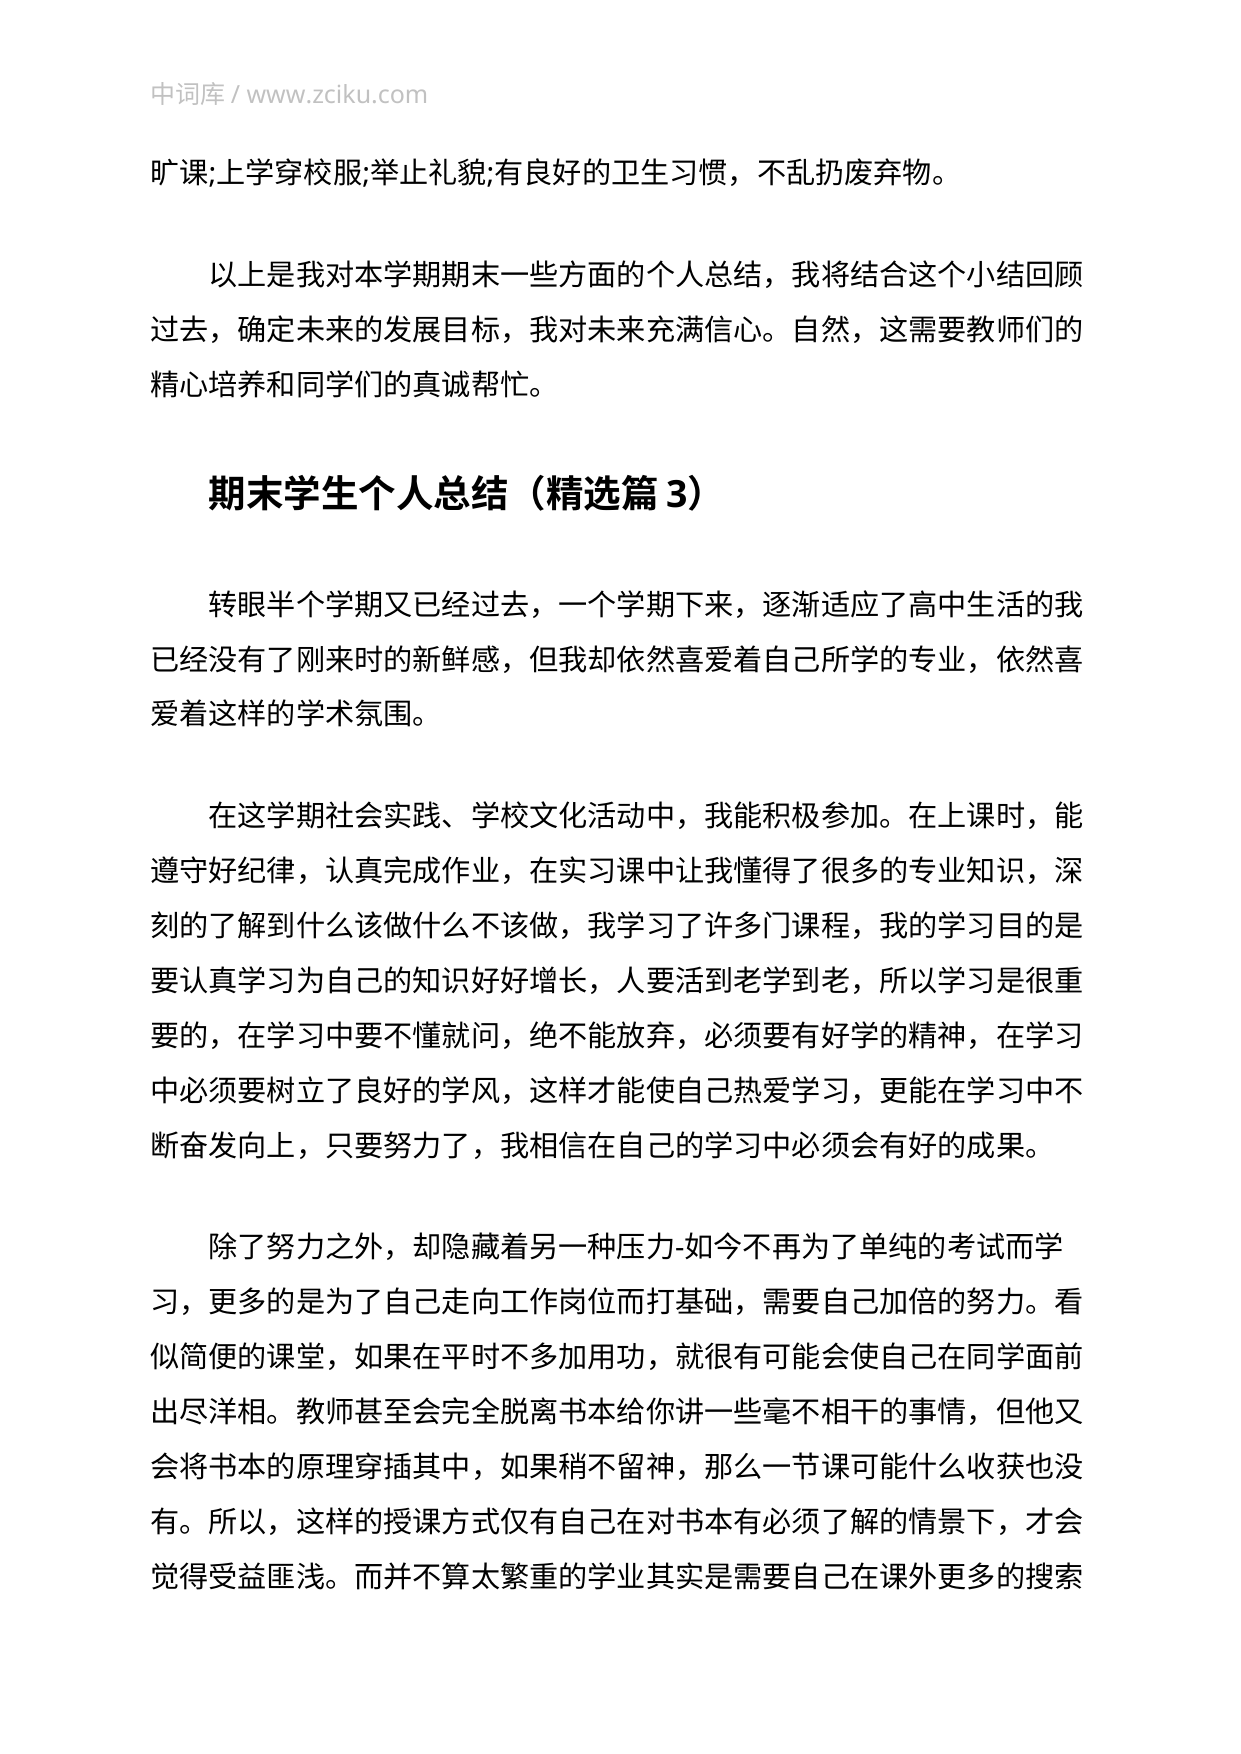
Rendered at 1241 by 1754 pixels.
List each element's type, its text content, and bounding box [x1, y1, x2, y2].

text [150, 150, 1090, 192]
text 以上是我对本学期期末一些方面的个人总结，我将结合这个小结回顾过去，确定未来的发展目标，我对未来充满信心。自然，这需要教师们的精心培养和同学们的真诚帮忙。 [150, 252, 1090, 404]
text 期末学生个人总结（精选篇3） [150, 463, 1090, 518]
text 在这学期社会实践、学校文化活动中，我能积极参加。在上课时，能遵守好纪律，认真完成作业，在实习课中让我懂得了很多的专业知识，深刻的了解到什么该做什么不该做，我学习了许多门课程，我的学习目的是要认真学习为自己的知识好好增长，人要活到老学到老，所以学习是很重要的，在学习中要不懂就问，绝不能放弃，必须要有好学的精神，在学习中必须要树立了良好的学风，这样才能使自己热爱学习，更能在学习中不断奋发向上，只要努力了，我相信在自己的学习中必须会有好的成果。 [150, 793, 1090, 1164]
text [150, 1224, 1090, 1596]
text 转眼半个学期又已经过去，一个学期下来，逐渐适应了高中生活的我已经没有了刚来时的新鲜感，但我却依然喜爱着自己所学的专业，依然喜爱着这样的学术氛围。 [150, 581, 1090, 733]
